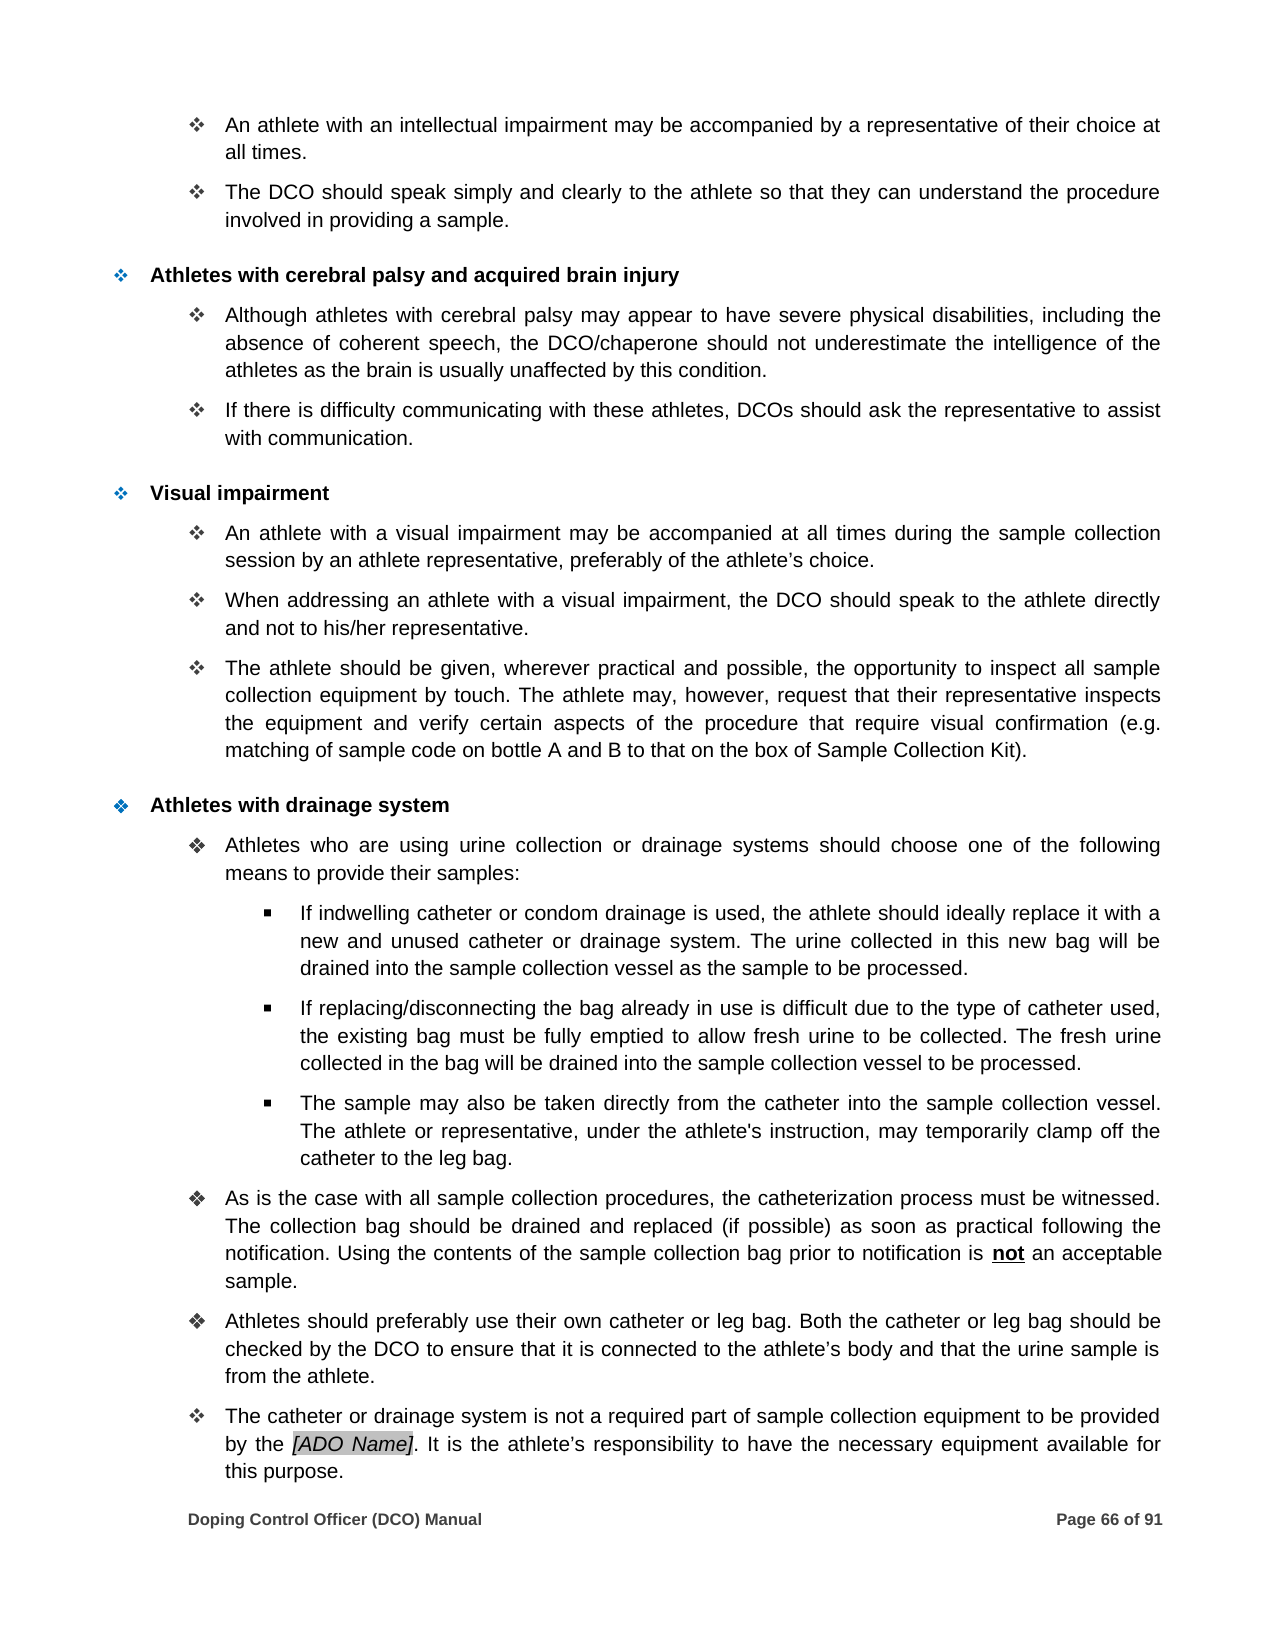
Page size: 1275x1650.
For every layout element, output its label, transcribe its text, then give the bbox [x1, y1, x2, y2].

list Visual impairment [112, 480, 1162, 504]
list Athletes with cerebral palsy and acquired brain injury [112, 263, 1162, 287]
list An athlete with a visual impairment may be accompanied at all times during the sample collection session by an athlete representative, preferably of the athlete’s choice. [187, 520, 1162, 572]
list An athlete with an intellectual impairment may be accompanied by a representative of their choice at all times. [187, 112, 1162, 164]
list As is the case with all sample collection procedures, the catheterization process must be witnessed. The collection bag should be drained and replaced (if possible) as soon as practical following the notification. Using the contents of the sample collection bag prior to notification is not an acceptable sample. [187, 1186, 1162, 1293]
list The sample may also be taken directly from the catheter into the sample collection vessel. The athlete or representative, under the athlete's instruction, may temporarily clamp off the catheter to the leg bag. [262, 1091, 1162, 1170]
list The catheter or drainage system is not a required part of sample collection equipment to be provided by the [ADO Name]. It is the athlete’s responsibility to have the necessary equipment available for this purpose. [187, 1404, 1162, 1483]
list The DCO should speak simply and clearly to the athlete so that they can understand the procedure involved in providing a sample. [187, 180, 1162, 232]
list The athlete should be given, wherever practical and possible, the opportunity to inspect all sample collection equipment by touch. The athlete may, however, request that their representative inspects the equipment and verify certain aspects of the procedure that require visual confirmation (e.g. matching of sample code on bottle A and B to that on the box of Sample Collection Kit). [187, 656, 1162, 762]
list Athletes who are using urine collection or drainage systems should choose one of the following means to provide their samples: [187, 833, 1162, 885]
list If there is difficulty communicating with these athletes, DCOs should ask the representative to assist with communication. [187, 398, 1162, 449]
list When addressing an athlete with a visual impairment, the DCO should speak to the athlete directly and not to his/her representative. [187, 588, 1162, 639]
list If indwelling catheter or condom drainage is used, the athlete should ideally replace it with a new and unused catheter or drainage system. The urine collected in this new bag will be drained into the sample collection vessel as the sample to be processed. [262, 901, 1162, 980]
list Although athletes with cerebral palsy may appear to have severe physical disabilities, including the absence of coherent speech, the DCO/chaperone should not underestimate the intelligence of the athletes as the brain is usually unaffected by this condition. [187, 303, 1162, 382]
list Athletes with drainage system [112, 793, 1162, 817]
list If replacing/disconnecting the bag already in use is difficult due to the type of catheter used, the existing bag must be fully emptied to allow fresh urine to be collected. The fresh urine collected in the bag will be drained into the sample collection vessel to be processed. [262, 996, 1162, 1075]
list Athletes should preferably use their own catheter or leg bag. Both the catheter or leg bag should be checked by the DCO to ensure that it is connected to the athlete’s body and that the urine sample is from the athlete. [187, 1309, 1162, 1388]
